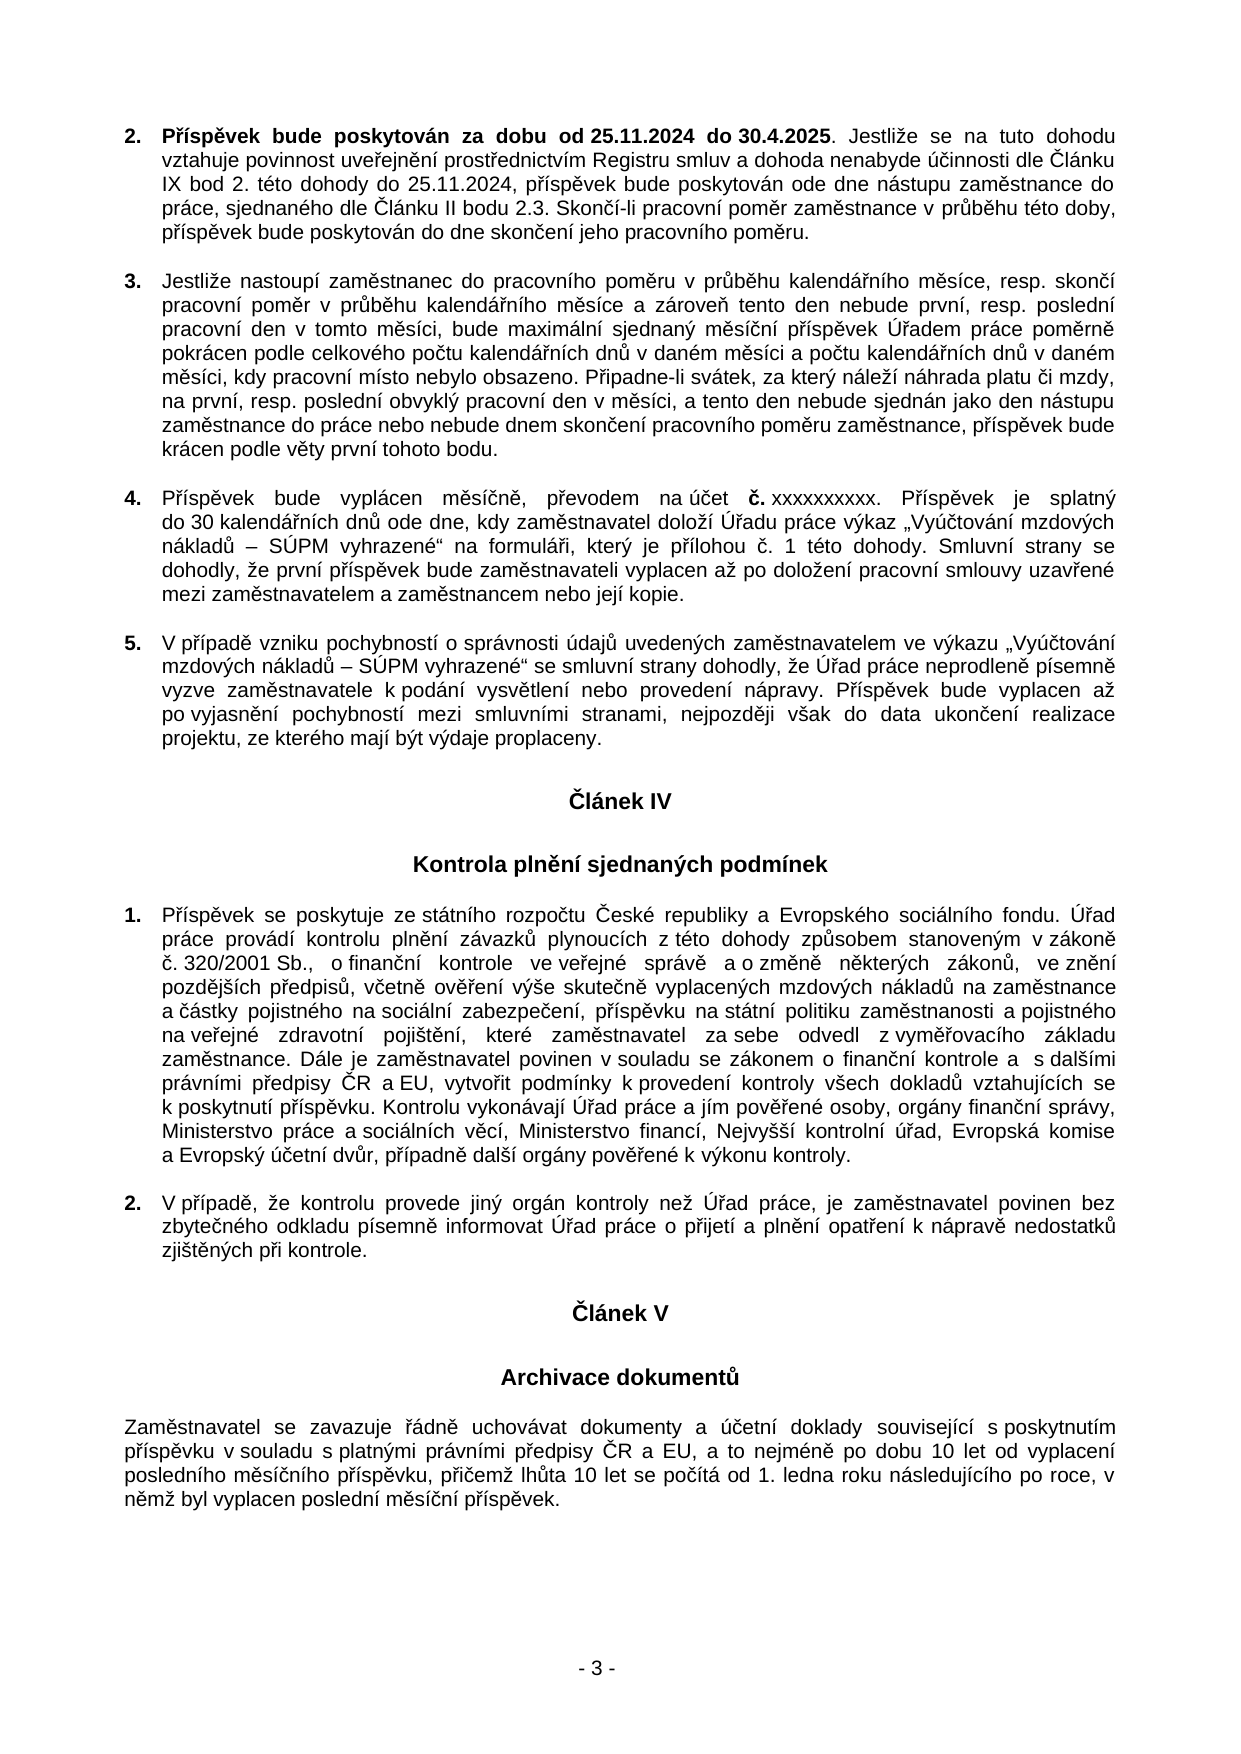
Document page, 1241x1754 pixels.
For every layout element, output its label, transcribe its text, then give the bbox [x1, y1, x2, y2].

list Příspěvek bude poskytován za dobu od 25.11.2024 do 30.4.2025. Jestliže se na tuto dohodu vztahuje povinnost uveřejnění prostřednictvím Registru smluv a dohoda nenabyde účinnosti dle Článku IX bod 2. této dohody do 25.11.2024, příspěvek bude poskytován ode dne nástupu zaměstnance do práce, sjednaného dle Článku II bodu 2.3. Skončí-li pracovní poměr zaměstnance v průběhu této doby, příspěvek bude poskytován do dne skončení jeho pracovního poměru. [124, 124, 1116, 244]
list Zaměstnavatel se zavazuje řádně uchovávat dokumenty a účetní doklady související s poskytnutím příspěvku v souladu s platnými právními předpisy ČR a EU, a to nejméně po dobu 10 let od vyplacení posledního měsíčního příspěvku, přičemž lhůta 10 let se počítá od 1. ledna roku následujícího po roce, v němž byl vyplacen poslední měsíční příspěvek. [124, 1415, 1116, 1511]
list Příspěvek bude vyplácen měsíčně, převodem na účet č. xxxxxxxxxx. Příspěvek je splatný do 30 kalendářních dnů ode dne, kdy zaměstnavatel doloží Úřadu práce výkaz „Vyúčtování mzdových nákladů – SÚPM vyhrazené“ na formuláři, který je přílohou č. 1 této dohody. Smluvní strany se dohodly, že první příspěvek bude zaměstnavateli vyplacen až po doložení pracovní smlouvy uzavřené mezi zaměstnavatelem a zaměstnancem nebo její kopie. [124, 486, 1116, 605]
list V případě vzniku pochybností o správnosti údajů uvedených zaměstnavatelem ve výkazu „Vyúčtování mzdových nákladů – SÚPM vyhrazené“ se smluvní strany dohodly, že Úřad práce neprodleně písemně vyzve zaměstnavatele k podání vysvětlení nebo provedení nápravy. Příspěvek bude vyplacen až po vyjasnění pochybností mezi smluvními stranami, nejpozději však do data ukončení realizace projektu, ze kterého mají být výdaje proplaceny. [124, 630, 1116, 750]
text Kontrola plnění sjednaných podmínek [124, 851, 1116, 878]
list V případě, že kontrolu provede jiný orgán kontroly než Úřad práce, je zaměstnavatel povinen bez zbytečného odkladu písemně informovat Úřad práce o přijetí a plnění opatření k nápravě nedostatků zjištěných při kontrole. [124, 1190, 1116, 1262]
list Příspěvek se poskytuje ze státního rozpočtu České republiky a Evropského sociálního fondu. Úřad práce provádí kontrolu plnění závazků plynoucích z této dohody způsobem stanoveným v zákoně č. 320/2001 Sb., o finanční kontrole ve veřejné správě a o změně některých zákonů, ve znění pozdějších předpisů, včetně ověření výše skutečně vyplacených mzdových nákladů na zaměstnance a částky pojistného na sociální zabezpečení, příspěvku na státní politiku zaměstnanosti a pojistného na veřejné zdravotní pojištění, které zaměstnavatel za sebe odvedl z vyměřovacího základu zaměstnance. Dále je zaměstnavatel povinen v souladu se zákonem o finanční kontrole a s dalšími právními předpisy ČR a EU, vytvořit podmínky k provedení kontroly všech dokladů vztahujících se k poskytnutí příspěvku. Kontrolu vykonávají Úřad práce a jím pověřené osoby, orgány finanční správy, Ministerstvo práce a sociálních věcí, Ministerstvo financí, Nejvyšší kontrolní úřad, Evropská komise a Evropský účetní dvůr, případně další orgány pověřené k výkonu kontroly. [124, 903, 1116, 1166]
text Archivace dokumentů [124, 1363, 1116, 1390]
text Článek V [124, 1300, 1116, 1326]
list Jestliže nastoupí zaměstnanec do pracovního poměru v průběhu kalendářního měsíce, resp. skončí pracovní poměr v průběhu kalendářního měsíce a zároveň tento den nebude první, resp. poslední pracovní den v tomto měsíci, bude maximální sjednaný měsíční příspěvek Úřadem práce poměrně pokrácen podle celkového počtu kalendářních dnů v daném měsíci a počtu kalendářních dnů v daném měsíci, kdy pracovní místo nebylo obsazeno. Připadne-li svátek, za který náleží náhrada platu či mzdy, na první, resp. poslední obvyklý pracovní den v měsíci, a tento den nebude sjednán jako den nástupu zaměstnance do práce nebo nebude dnem skončení pracovního poměru zaměstnance, příspěvek bude krácen podle věty první tohoto bodu. [124, 269, 1116, 461]
text Článek IV [124, 788, 1116, 814]
